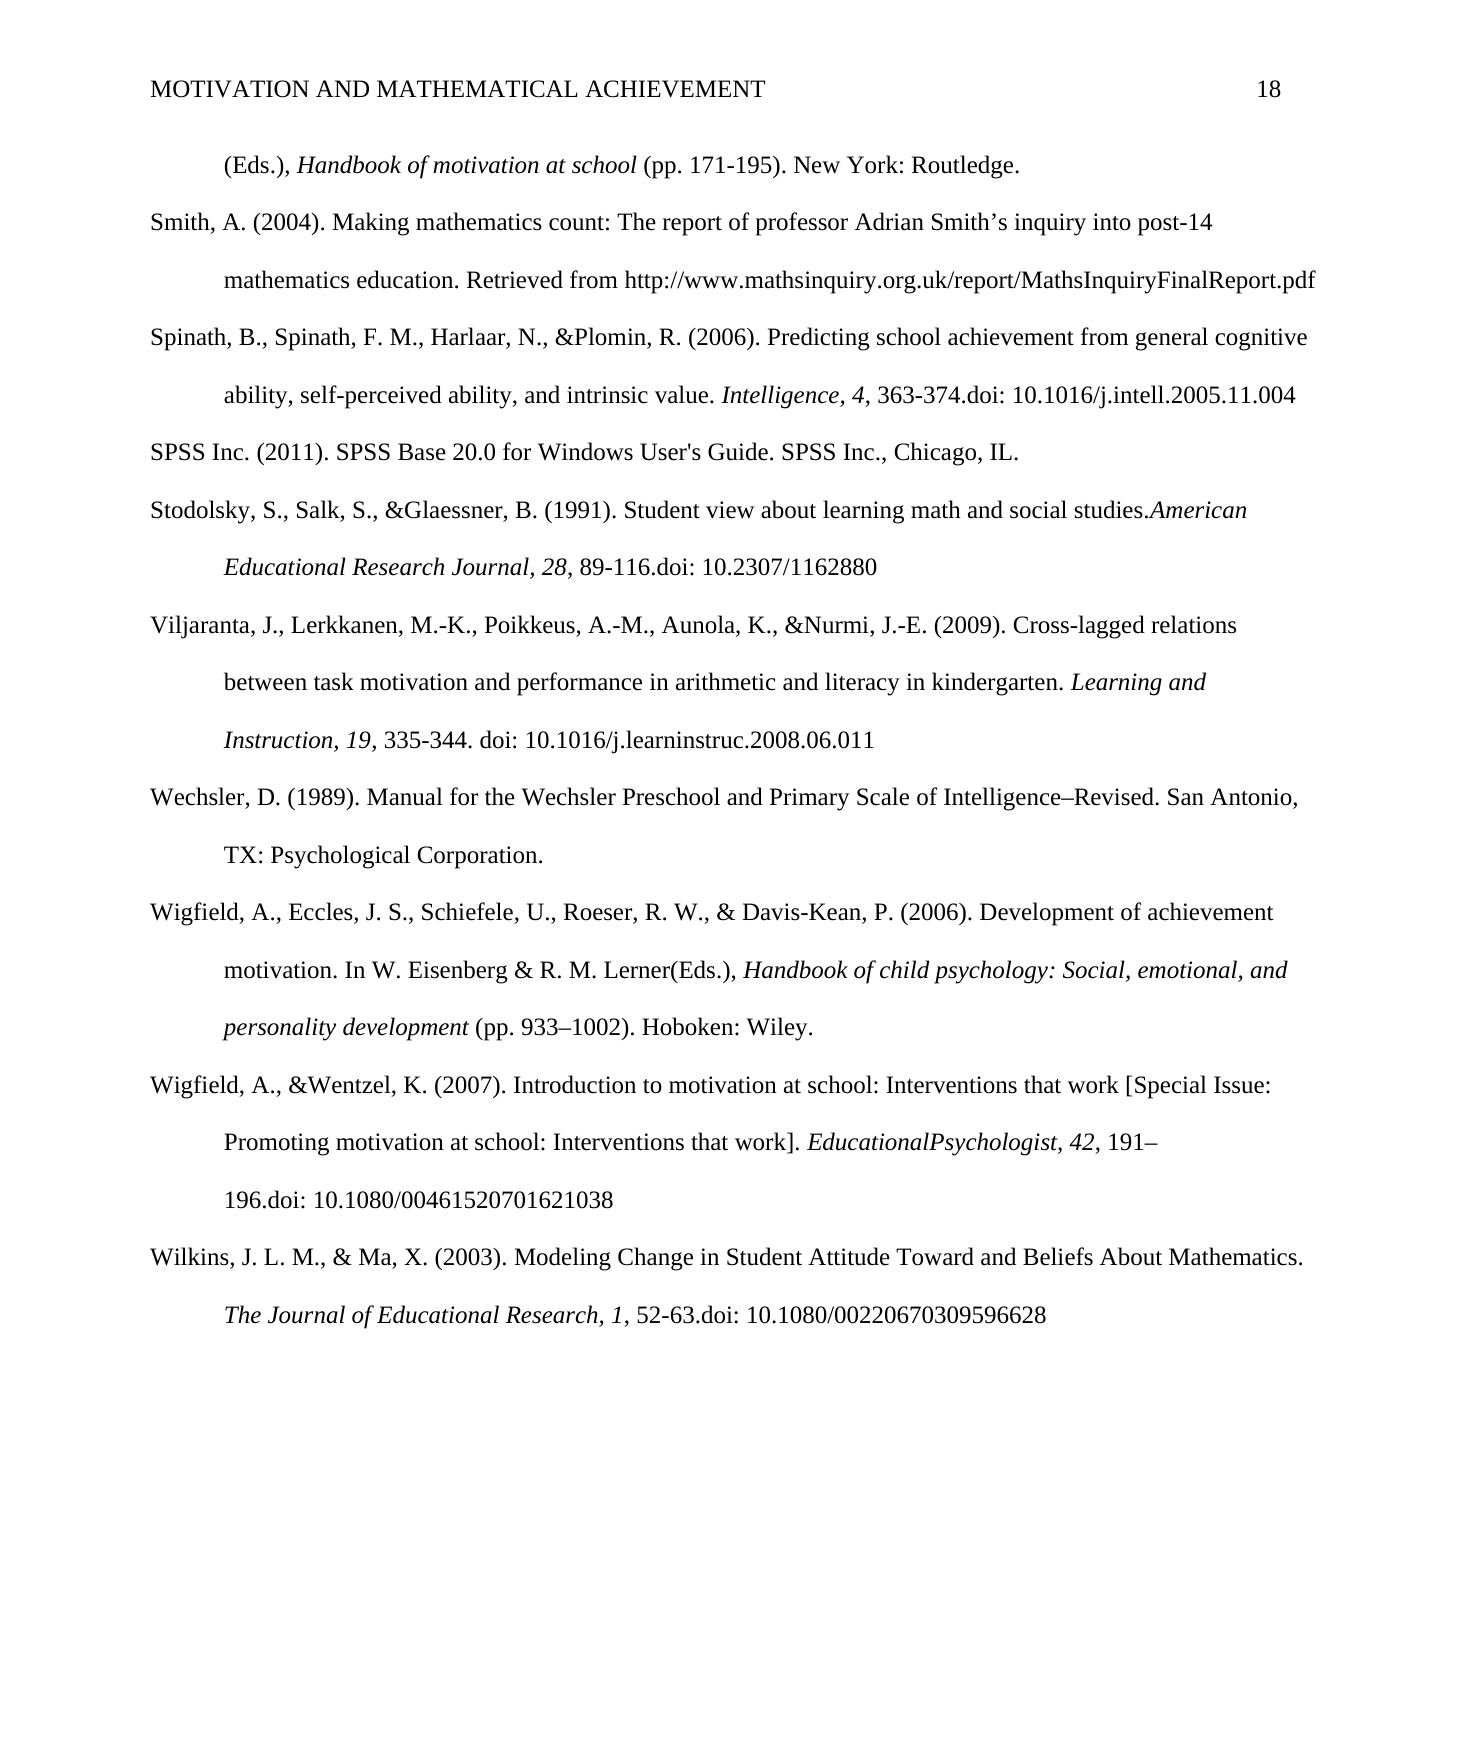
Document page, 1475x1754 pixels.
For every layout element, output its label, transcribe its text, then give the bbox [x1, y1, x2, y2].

text Educational Research Journal, 28, 89-116.doi: 10.2307/1162880 [150, 552, 1324, 581]
text mathematics education. Retrieved from http://www.mathsinquiry.org.uk/report/MathsInquiryFinalReport.pdf [150, 265, 1324, 294]
text Wilkins, J. L. M., & Ma, X. (2003). Modeling Change in Student Attitude Toward and Beliefs About Mathematics. [150, 1242, 1324, 1271]
text Wechsler, D. (1989). Manual for the Wechsler Preschool and Primary Scale of Intelligence–Revised. San Antonio, [150, 782, 1324, 811]
text between task motivation and performance in arithmetic and literacy in kindergarten. Learning and Instruction, 19, 335-344. doi: 10.1016/j.learninstruc.2008.06.011 [224, 667, 1324, 754]
text motivation. In W. Eisenberg & R. M. Lerner(Eds.), Handbook of child psychology: Social, emotional, and personality development (pp. 933–1002). Hoboken: Wiley. [224, 955, 1324, 1041]
text Promoting motivation at school: Interventions that work]. EducationalPsychologist, 42, 191–196.doi: 10.1080/00461520701621038 [224, 1127, 1324, 1214]
text TX: Psychological Corporation. [150, 840, 1324, 869]
text Viljaranta, J., Lerkkanen, M.-K., Poikkeus, A.-M., Aunola, K., &Nurmi, J.-E. (2009). Cross-lagged relations [150, 610, 1324, 639]
text Spinath, B., Spinath, F. M., Harlaar, N., &Plomin, R. (2006). Predicting school achievement from general cognitive [150, 322, 1324, 351]
text The Journal of Educational Research, 1, 52-63.doi: 10.1080/00220670309596628 [150, 1300, 1324, 1329]
text ability, self-perceived ability, and intrinsic value. Intelligence, 4, 363-374.doi: 10.1016/j.intell.2005.11.004 [150, 380, 1324, 409]
text SPSS Inc. (2011). SPSS Base 20.0 for Windows User's Guide. SPSS Inc., Chicago, IL. [150, 437, 1324, 466]
text Wigfield, A., Eccles, J. S., Schiefele, U., Roeser, R. W., & Davis-Kean, P. (2006). Development of achievement [150, 897, 1324, 926]
text Wigfield, A., &Wentzel, K. (2007). Introduction to motivation at school: Interventions that work [Special Issue: [150, 1070, 1324, 1099]
text Smith, A. (2004). Making mathematics count: The report of professor Adrian Smith’s inquiry into post-14 [150, 207, 1324, 236]
text Stodolsky, S., Salk, S., &Glaessner, B. (1991). Student view about learning math and social studies.American [150, 495, 1324, 524]
text (Eds.), Handbook of motivation at school (pp. 171-195). New York: Routledge. [150, 150, 1324, 179]
